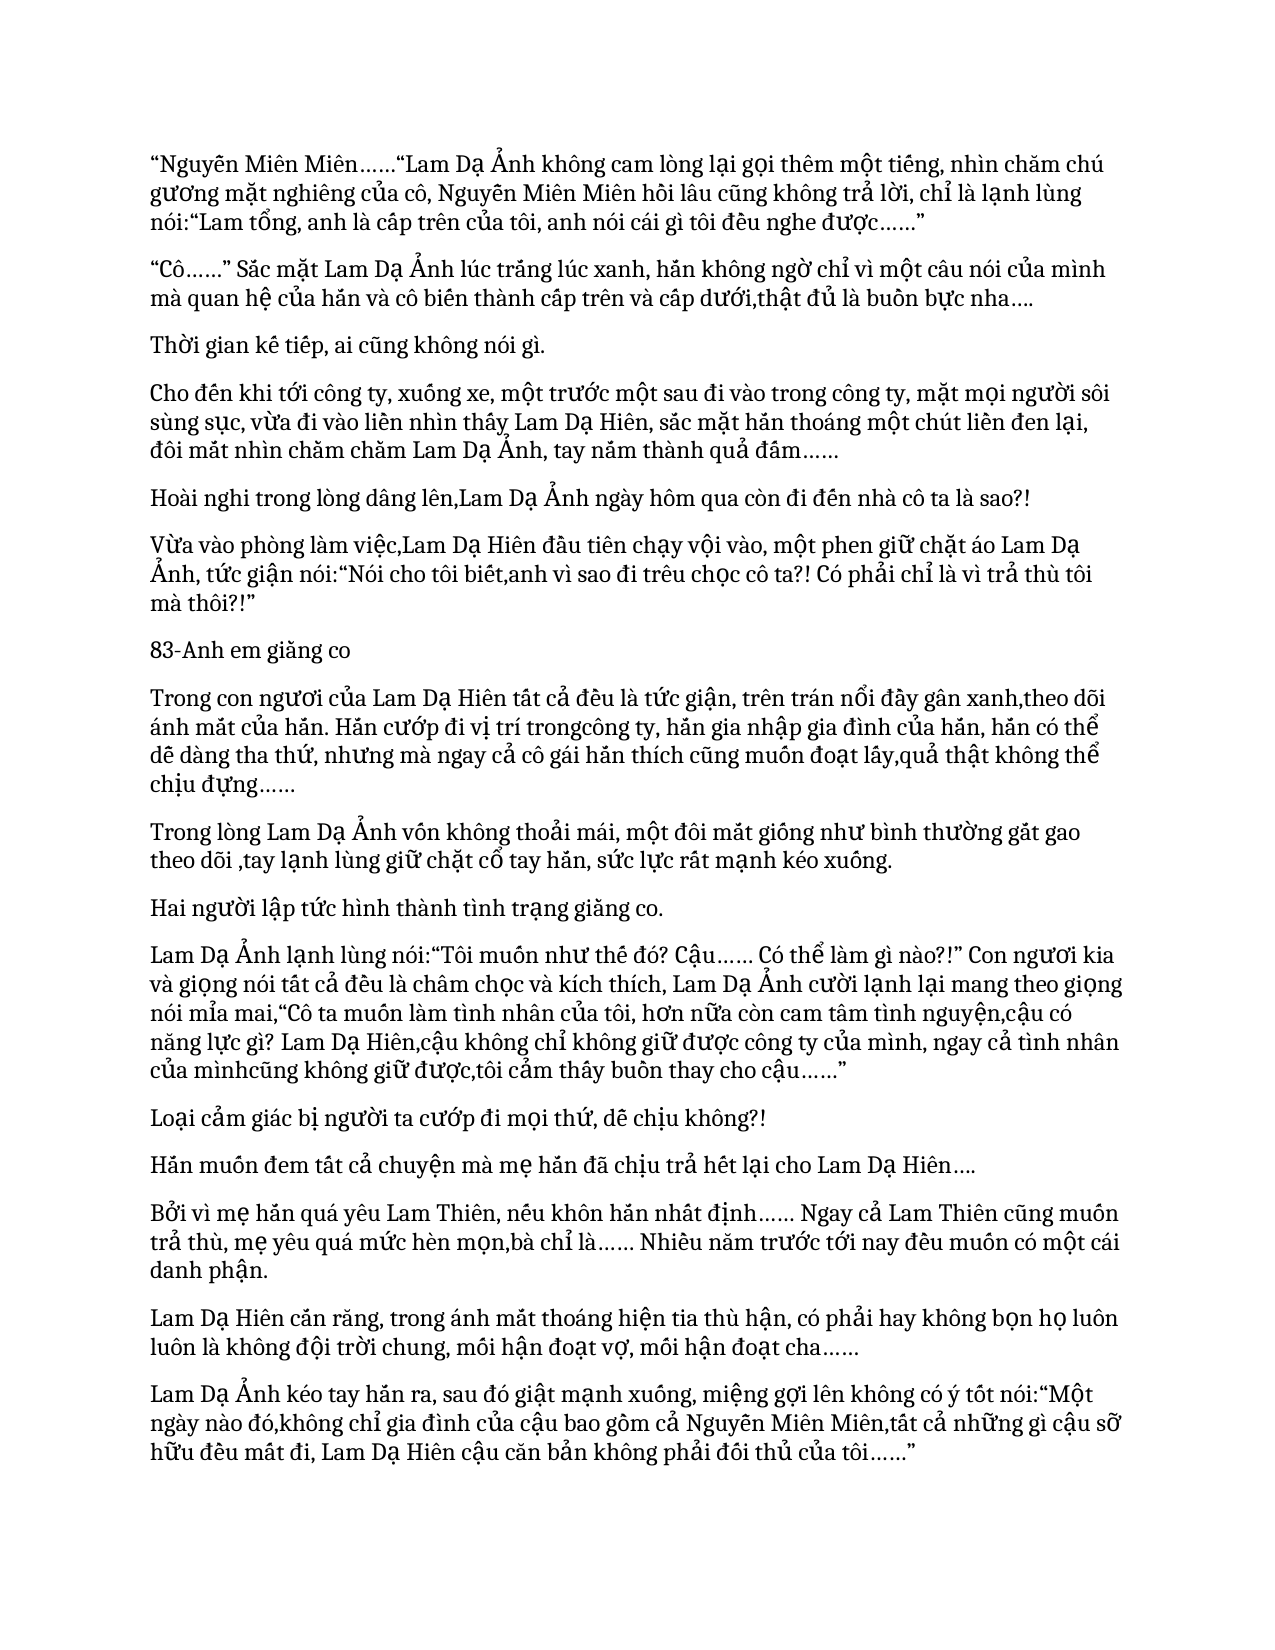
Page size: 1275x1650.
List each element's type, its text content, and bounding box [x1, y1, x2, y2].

text Hoài nghi trong lòng dâng lên,Lam Dạ Ảnh ngày hôm qua còn đi đến nhà cô ta là sao?! [150, 484, 1125, 512]
text Hai người lập tức hình thành tình trạng giằng co. [150, 894, 1125, 922]
text Vừa vào phòng làm việc,Lam Dạ Hiên đầu tiên chạy vội vào, một phen giữ chặt áo Lam Dạ Ảnh, tức giận nói:“Nói cho tôi biết,anh vì sao đi trêu chọc cô ta?! Có phải chỉ là vì trả thù tôi mà thôi?!” [150, 531, 1125, 617]
text 83-Anh em giằng co [150, 636, 1125, 665]
text Thời gian kế tiếp, ai cũng không nói gì. [150, 331, 1125, 360]
text Bởi vì mẹ hắn quá yêu Lam Thiên, nếu khôn hắn nhất định…… Ngay cả Lam Thiên cũng muốn trả thù, mẹ yêu quá mức hèn mọn,bà chỉ là…… Nhiều năm trước tới nay đều muốn có một cái danh phận. [150, 1199, 1125, 1285]
text “Nguyễn Miên Miên……“Lam Dạ Ảnh không cam lòng lại gọi thêm một tiếng, nhìn chăm chú gương mặt nghiêng của cô, Nguyễn Miên Miên hồi lâu cũng không trả lời, chỉ là lạnh lùng nói:“Lam tổng, anh là cấp trên của tôi, anh nói cái gì tôi đều nghe được……” [150, 150, 1125, 236]
text Cho đến khi tới công ty, xuống xe, một trước một sau đi vào trong công ty, mặt mọi người sôi sùng sục, vừa đi vào liền nhìn thấy Lam Dạ Hiên, sắc mặt hắn thoáng một chút liền đen lại, đôi mắt nhìn chằm chằm Lam Dạ Ảnh, tay nắm thành quả đấm…… [150, 379, 1125, 465]
text Trong con ngươi của Lam Dạ Hiên tất cả đều là tức giận, trên trán nổi đầy gân xanh,theo dõi ánh mắt của hắn. Hắn cướp đi vị trí trongcông ty, hắn gia nhập gia đình của hắn, hắn có thể dễ dàng tha thứ, nhưng mà ngay cả cô gái hắn thích cũng muốn đoạt lấy,quả thật không thể chịu đựng…… [150, 684, 1125, 799]
text Lam Dạ Ảnh kéo tay hắn ra, sau đó giật mạnh xuống, miệng gợi lên không có ý tốt nói:“Một ngày nào đó,không chỉ gia đình của cậu bao gồm cả Nguyễn Miên Miên,tất cả những gì cậu sỡ hữu đều mất đi, Lam Dạ Hiên cậu căn bản không phải đối thủ của tôi……” [150, 1380, 1125, 1466]
text Lam Dạ Ảnh lạnh lùng nói:“Tôi muốn như thế đó? Cậu…… Có thể làm gì nào?!” Con ngươi kia và giọng nói tất cả đều là châm chọc và kích thích, Lam Dạ Ảnh cười lạnh lại mang theo giọng nói mỉa mai,“Cô ta muốn làm tình nhân của tôi, hơn nữa còn cam tâm tình nguyện,cậu có năng lực gì? Lam Dạ Hiên,cậu không chỉ không giữ được công ty của mình, ngay cả tình nhân của mìnhcũng không giữ được,tôi cảm thấy buồn thay cho cậu……” [150, 941, 1125, 1085]
text Lam Dạ Hiên cắn răng, trong ánh mắt thoáng hiện tia thù hận, có phải hay không bọn họ luôn luôn là không đội trời chung, mối hận đoạt vợ, mối hận đoạt cha…… [150, 1304, 1125, 1361]
text Trong lòng Lam Dạ Ảnh vốn không thoải mái, một đôi mắt giống như bình thường gắt gao theo dõi ,tay lạnh lùng giữ chặt cổ tay hắn, sức lực rất mạnh kéo xuống. [150, 817, 1125, 875]
text Hắn muốn đem tất cả chuyện mà mẹ hắn đã chịu trả hết lại cho Lam Dạ Hiên…. [150, 1151, 1125, 1180]
text “Cô……” Sắc mặt Lam Dạ Ảnh lúc trắng lúc xanh, hắn không ngờ chỉ vì một câu nói của mình mà quan hệ của hắn và cô biến thành cấp trên và cấp dưới,thật đủ là buồn bực nha…. [150, 255, 1125, 312]
text Loại cảm giác bị người ta cướp đi mọi thứ, dễ chịu không?! [150, 1104, 1125, 1132]
